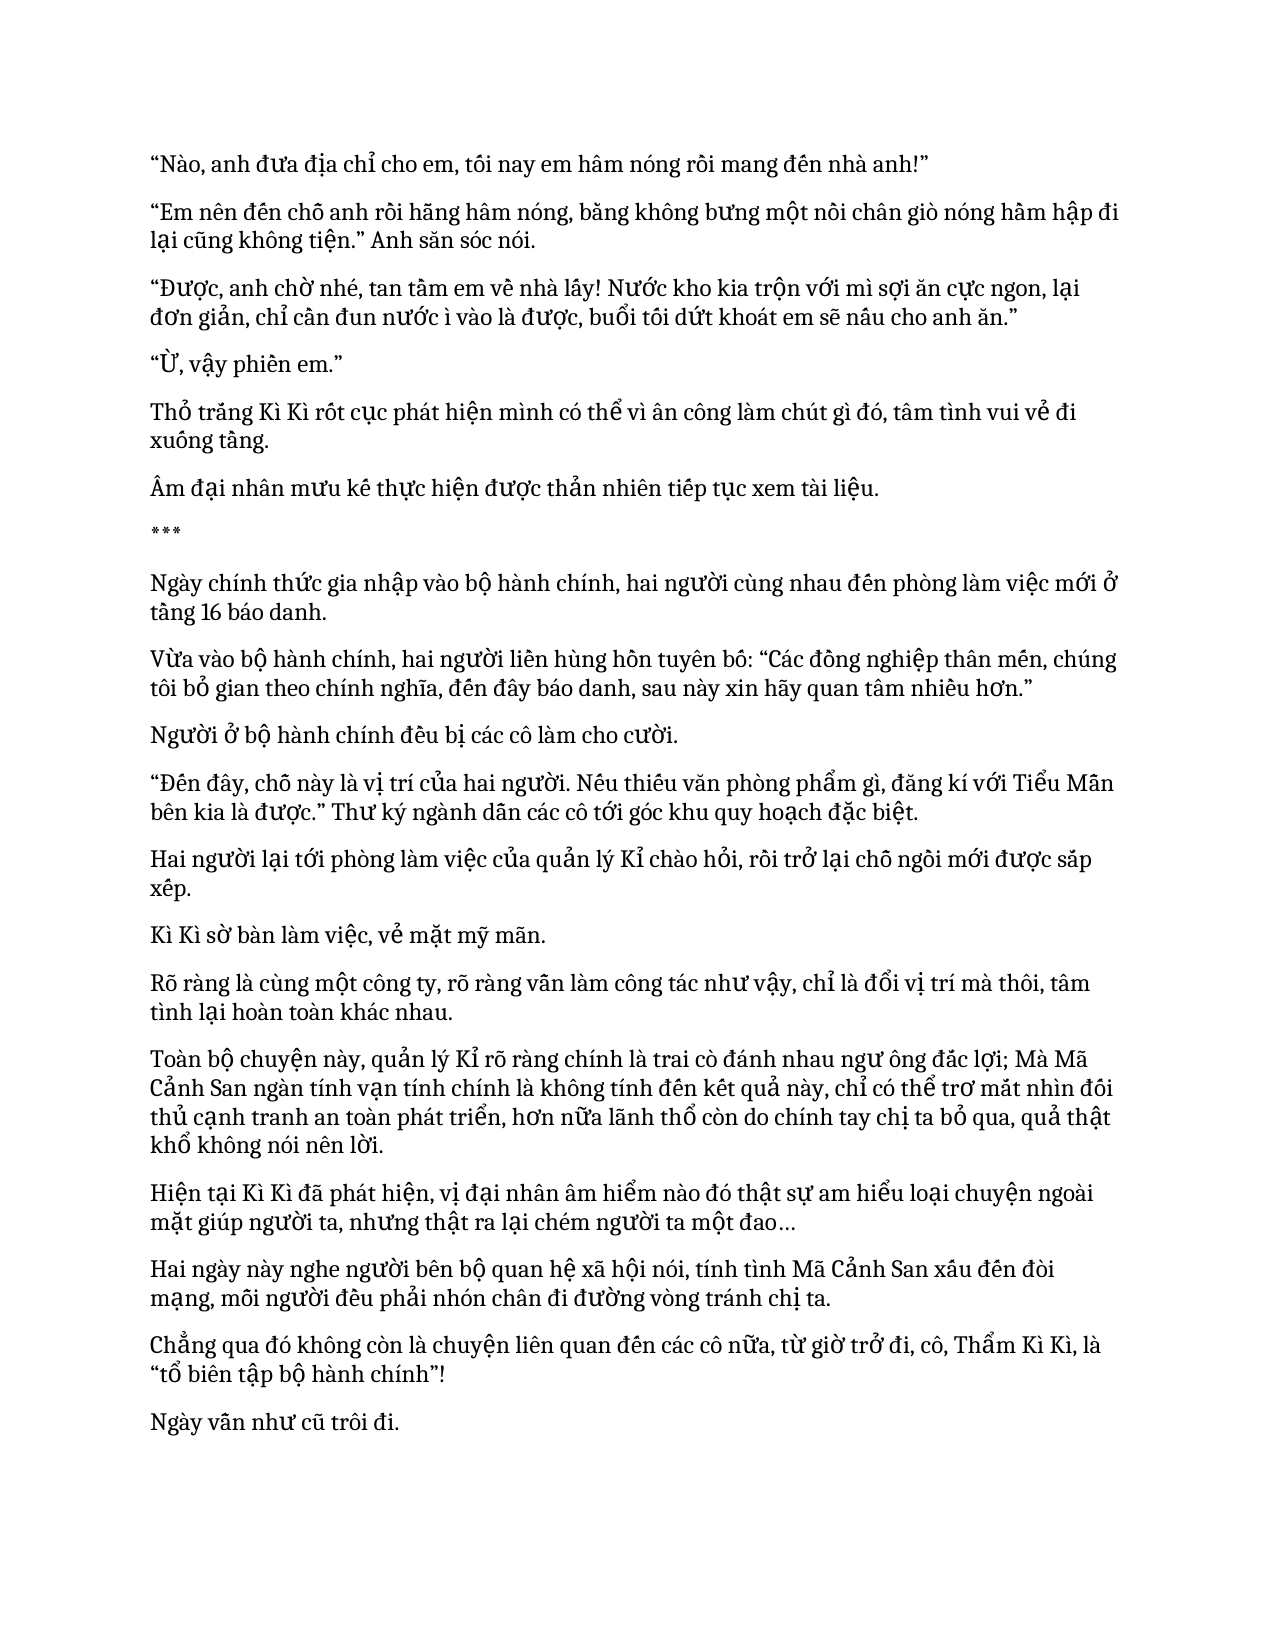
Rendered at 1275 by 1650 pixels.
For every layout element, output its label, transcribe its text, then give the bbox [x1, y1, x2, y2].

text Thỏ trắng Kì Kì rốt cục phát hiện mình có thể vì ân công làm chút gì đó, tâm tình vui vẻ đi xuống tầng. [150, 397, 1125, 455]
text Hai người lại tới phòng làm việc của quản lý Kỉ chào hỏi, rồi trở lại chỗ ngồi mới được sắp xếp. [150, 845, 1125, 902]
text “Em nên đến chỗ anh rồi hẵng hâm nóng, bằng không bưng một nồi chân giò nóng hầm hập đi lại cũng không tiện.” Anh săn sóc nói. [150, 197, 1125, 255]
text Kì Kì sờ bàn làm việc, vẻ mặt mỹ mãn. [150, 921, 1125, 950]
text Ngày vẫn như cũ trôi đi. [150, 1407, 1125, 1436]
text “Đến đây, chỗ này là vị trí của hai người. Nếu thiếu văn phòng phẩm gì, đăng kí với Tiểu Mẫn bên kia là được.” Thư ký ngành dẫn các cô tới góc khu quy hoạch đặc biệt. [150, 769, 1125, 826]
text Ngày chính thức gia nhập vào bộ hành chính, hai người cùng nhau đến phòng làm việc mới ở tầng 16 báo danh. [150, 569, 1125, 626]
text Toàn bộ chuyện này, quản lý Kỉ rõ ràng chính là trai cò đánh nhau ngư ông đắc lợi; Mà Mã Cảnh San ngàn tính vạn tính chính là không tính đến kết quả này, chỉ có thể trơ mắt nhìn đối thủ cạnh tranh an toàn phát triển, hơn nữa lãnh thổ còn do chính tay chị ta bỏ qua, quả thật khổ không nói nên lời. [150, 1045, 1125, 1160]
text “Nào, anh đưa địa chỉ cho em, tối nay em hâm nóng rồi mang đến nhà anh!” [150, 150, 1125, 179]
text *** [150, 521, 1125, 550]
text Rõ ràng là cùng một công ty, rõ ràng vẫn làm công tác như vậy, chỉ là đổi vị trí mà thôi, tâm tình lại hoàn toàn khác nhau. [150, 969, 1125, 1026]
text Chẳng qua đó không còn là chuyện liên quan đến các cô nữa, từ giờ trở đi, cô, Thẩm Kì Kì, là “tổ biên tập bộ hành chính”! [150, 1331, 1125, 1389]
text “Được, anh chờ nhé, tan tầm em về nhà lấy! Nước kho kia trộn với mì sợi ăn cực ngon, lại đơn giản, chỉ cần đun nước ì vào là được, buổi tối dứt khoát em sẽ nấu cho anh ăn.” [150, 274, 1125, 331]
text Người ở bộ hành chính đều bị các cô làm cho cười. [150, 721, 1125, 750]
text Hiện tại Kì Kì đã phát hiện, vị đại nhân âm hiểm nào đó thật sự am hiểu loại chuyện ngoài mặt giúp người ta, nhưng thật ra lại chém người ta một đao… [150, 1179, 1125, 1236]
text Âm đại nhân mưu kế thực hiện được thản nhiên tiếp tục xem tài liệu. [150, 474, 1125, 502]
text Vừa vào bộ hành chính, hai người liền hùng hồn tuyên bố: “Các đồng nghiệp thân mến, chúng tôi bỏ gian theo chính nghĩa, đến đây báo danh, sau này xin hãy quan tâm nhiều hơn.” [150, 645, 1125, 702]
text Hai ngày này nghe người bên bộ quan hệ xã hội nói, tính tình Mã Cảnh San xấu đến đòi mạng, mỗi người đều phải nhón chân đi đường vòng tránh chị ta. [150, 1255, 1125, 1312]
text “Ừ, vậy phiền em.” [150, 350, 1125, 379]
